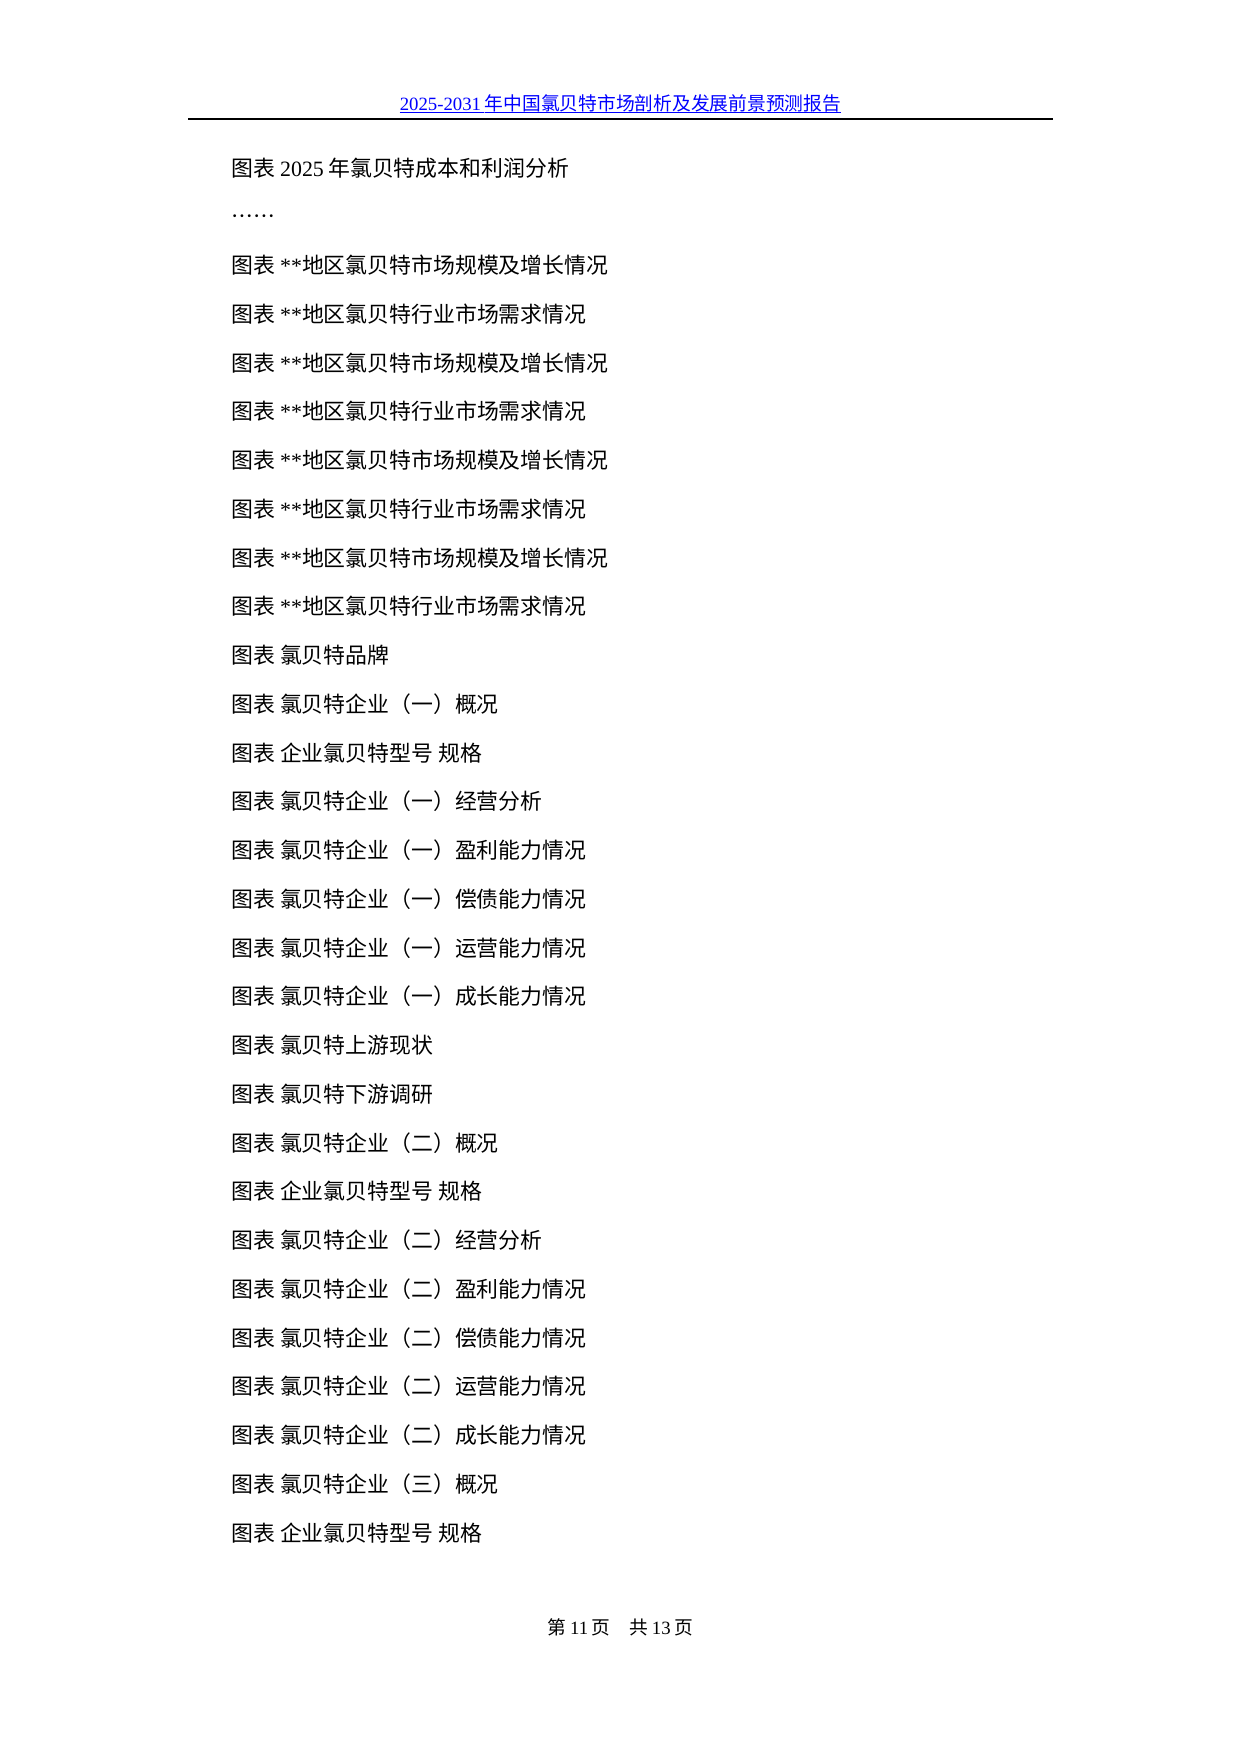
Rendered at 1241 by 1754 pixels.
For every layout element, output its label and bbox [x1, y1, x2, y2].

text [187, 150, 1053, 1548]
